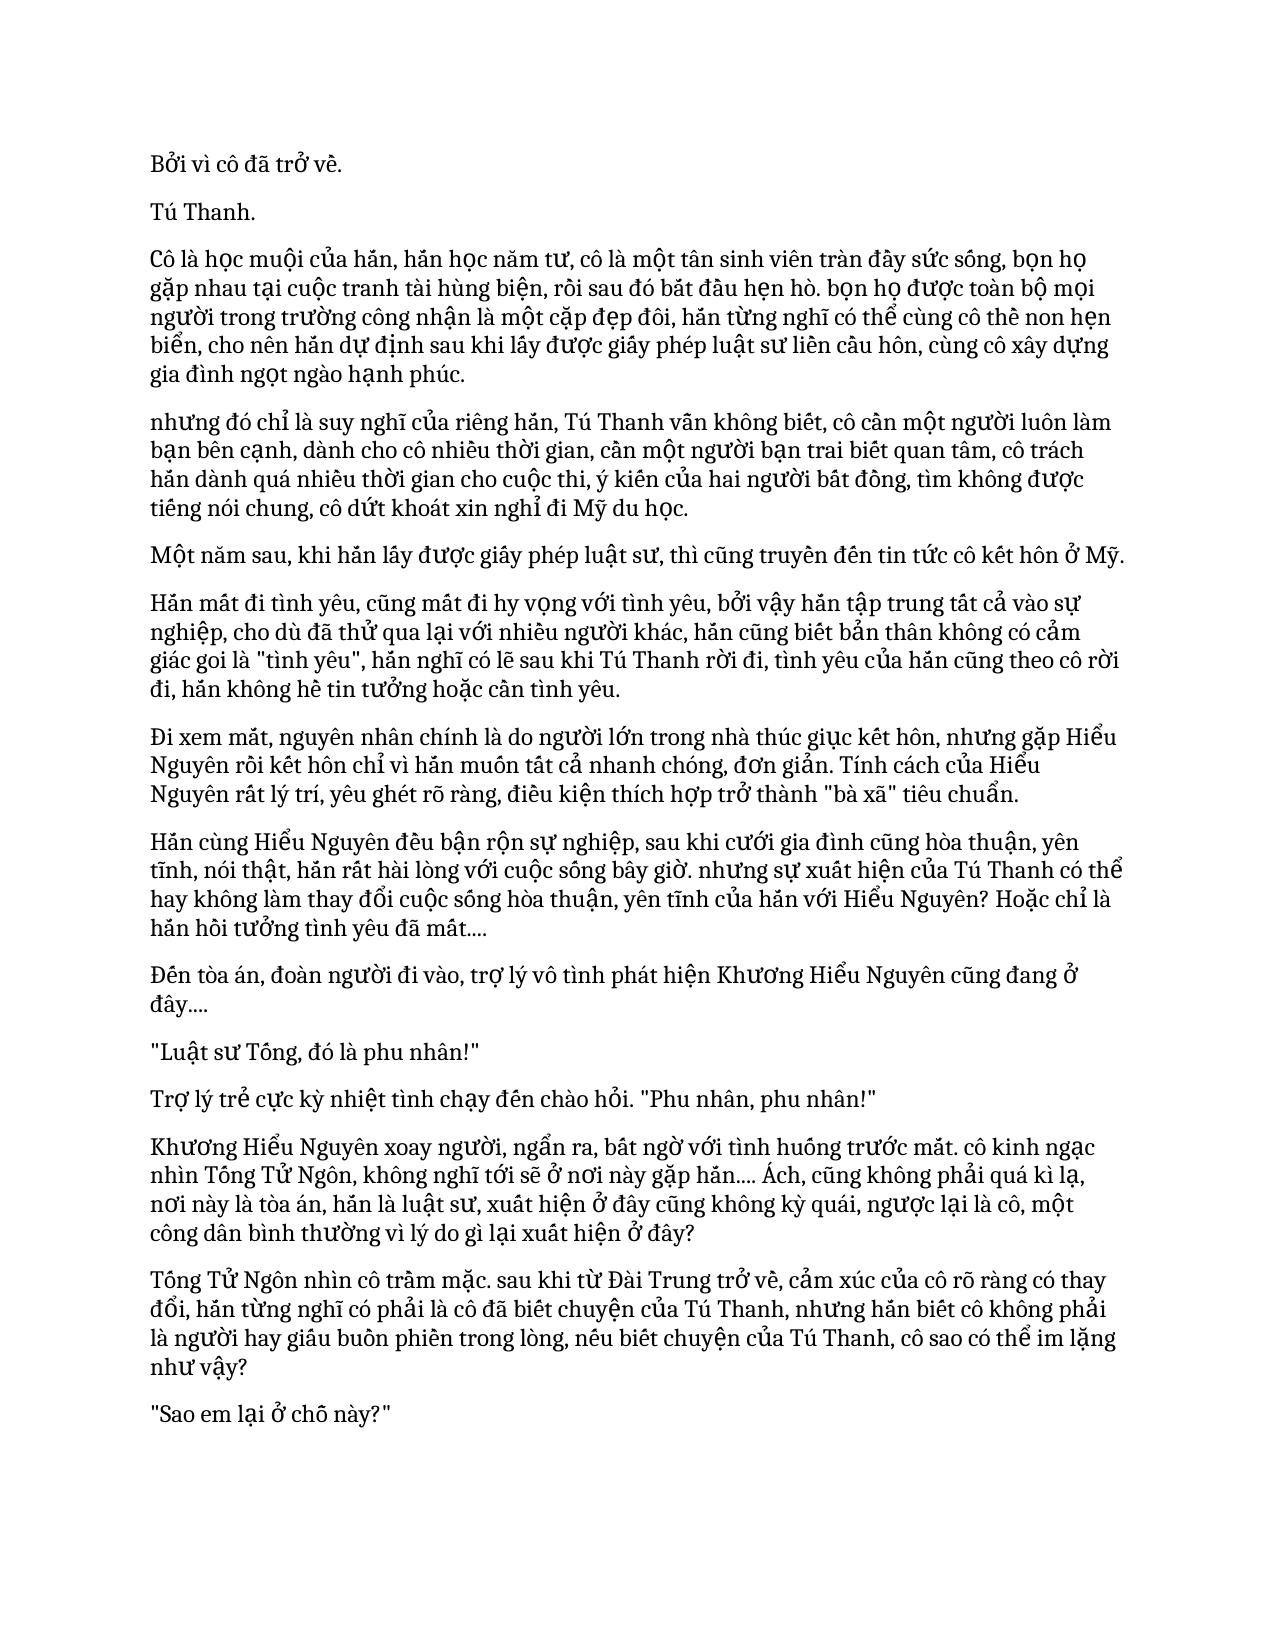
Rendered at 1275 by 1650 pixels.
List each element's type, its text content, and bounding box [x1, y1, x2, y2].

text Đi xem mắt, nguyên nhân chính là do người lớn trong nhà thúc giục kết hôn, nhưng gặp Hiểu Nguyên rồi kết hôn chỉ vì hắn muốn tất cả nhanh chóng, đơn giản. Tính cách của Hiểu Nguyên rất lý trí, yêu ghét rõ ràng, điều kiện thích hợp trở thành "bà xã" tiêu chuẩn. [150, 722, 1125, 809]
text Đến tòa án, đoàn người đi vào, trợ lý vô tình phát hiện Khương Hiểu Nguyên cũng đang ở đây.... [150, 961, 1125, 1019]
text Trợ lý trẻ cực kỳ nhiệt tình chạy đến chào hỏi. "Phu nhân, phu nhân!" [150, 1085, 1125, 1114]
text "Luật sư Tống, đó là phu nhân!" [150, 1037, 1125, 1066]
text Hắn cùng Hiểu Nguyên đều bận rộn sự nghiệp, sau khi cưới gia đình cũng hòa thuận, yên tĩnh, nói thật, hắn rất hài lòng với cuộc sống bây giờ. nhưng sự xuất hiện của Tú Thanh có thể hay không làm thay đổi cuộc sống hòa thuận, yên tĩnh của hắn với Hiểu Nguyên? Hoặc chỉ là hắn hồi tưởng tình yêu đã mất.... [150, 827, 1125, 942]
text Tống Tử Ngôn nhìn cô trầm mặc. sau khi từ Đài Trung trở về, cảm xúc của cô rõ ràng có thay đổi, hắn từng nghĩ có phải là cô đã biết chuyện của Tú Thanh, nhưng hắn biết cô không phải là người hay giấu buồn phiền trong lòng, nếu biết chuyện của Tú Thanh, cô sao có thể im lặng như vậy? [150, 1266, 1125, 1381]
text Cô là học muội của hắn, hắn học năm tư, cô là một tân sinh viên tràn đầy sức sống, bọn họ gặp nhau tại cuộc tranh tài hùng biện, rồi sau đó bắt đầu hẹn hò. bọn họ được toàn bộ mọi người trong trường công nhận là một cặp đẹp đôi, hắn từng nghĩ có thể cùng cô thề non hẹn biển, cho nên hắn dự định sau khi lấy được giấy phép luật sư liền cầu hôn, cùng cô xây dựng gia đình ngọt ngào hạnh phúc. [150, 245, 1125, 389]
text nhưng đó chỉ là suy nghĩ của riêng hắn, Tú Thanh vẫn không biết, cô cần một người luôn làm bạn bên cạnh, dành cho cô nhiều thời gian, cần một người bạn trai biết quan tâm, cô trách hắn dành quá nhiều thời gian cho cuộc thi, ý kiến của hai người bất đồng, tìm không được tiếng nói chung, cô dứt khoát xin nghỉ đi Mỹ du học. [150, 407, 1125, 522]
text "Sao em lại ở chỗ này?" [150, 1400, 1125, 1429]
text Tú Thanh. [150, 197, 1125, 226]
text Một năm sau, khi hắn lấy được giấy phép luật sư, thì cũng truyền đến tin tức cô kết hôn ở Mỹ. [150, 541, 1125, 570]
text Hắn mất đi tình yêu, cũng mất đi hy vọng với tình yêu, bởi vậy hắn tập trung tất cả vào sự nghiệp, cho dù đã thử qua lại với nhiều người khác, hắn cũng biết bản thân không có cảm giác goi là "tình yêu", hắn nghĩ có lẽ sau khi Tú Thanh rời đi, tình yêu của hắn cũng theo cô rời đi, hắn không hề tin tưởng hoặc cần tình yêu. [150, 589, 1125, 704]
text Khương Hiểu Nguyên xoay người, ngẩn ra, bất ngờ với tình huống trước mắt. cô kinh ngạc nhìn Tống Tử Ngôn, không nghĩ tới sẽ ở nơi này gặp hắn.... Ách, cũng không phải quá kì lạ, nơi này là tòa án, hắn là luật sư, xuất hiện ở đây cũng không kỳ quái, ngược lại là cô, một công dân bình thường vì lý do gì lại xuất hiện ở đây? [150, 1132, 1125, 1247]
text Bởi vì cô đã trở về. [150, 150, 1125, 179]
